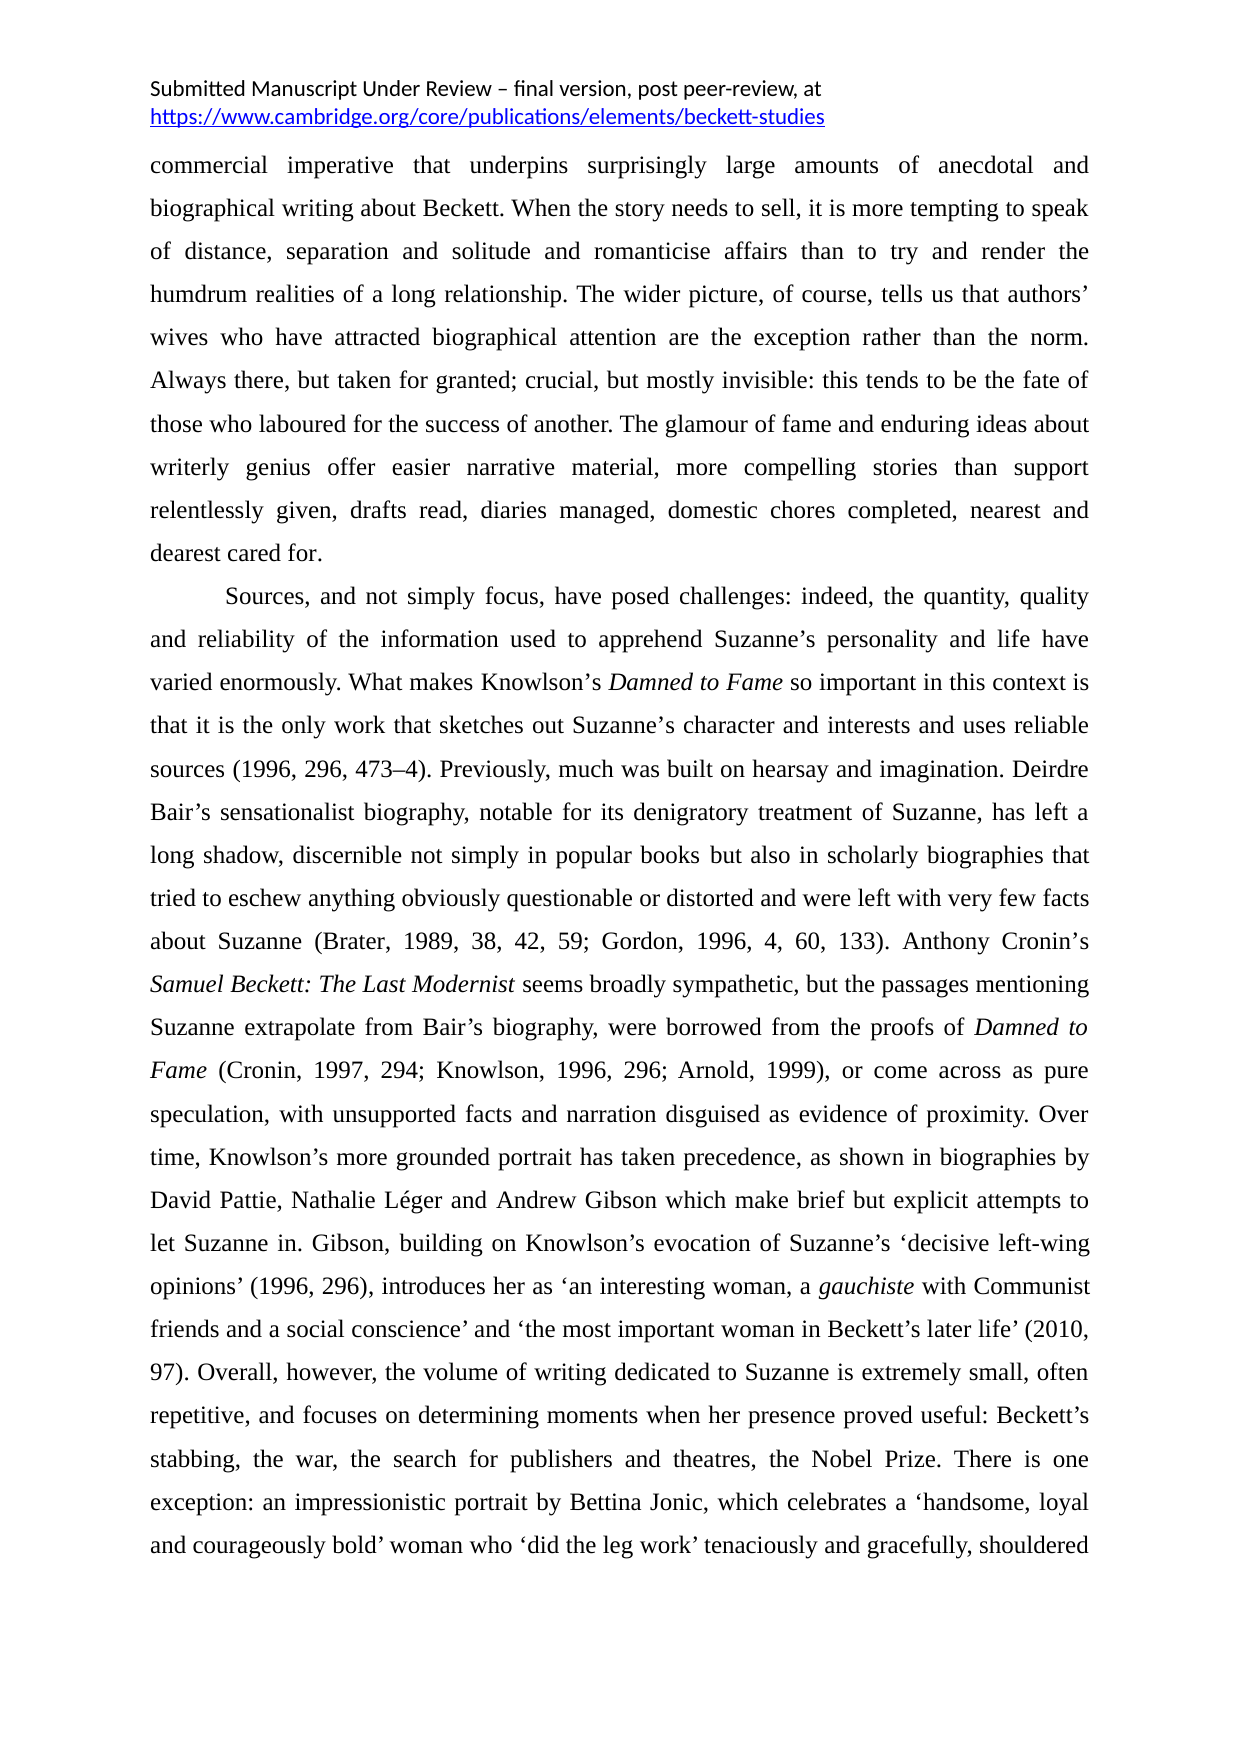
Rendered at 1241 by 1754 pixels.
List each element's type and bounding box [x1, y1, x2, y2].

text [150, 581, 1090, 1559]
text [150, 150, 1090, 567]
